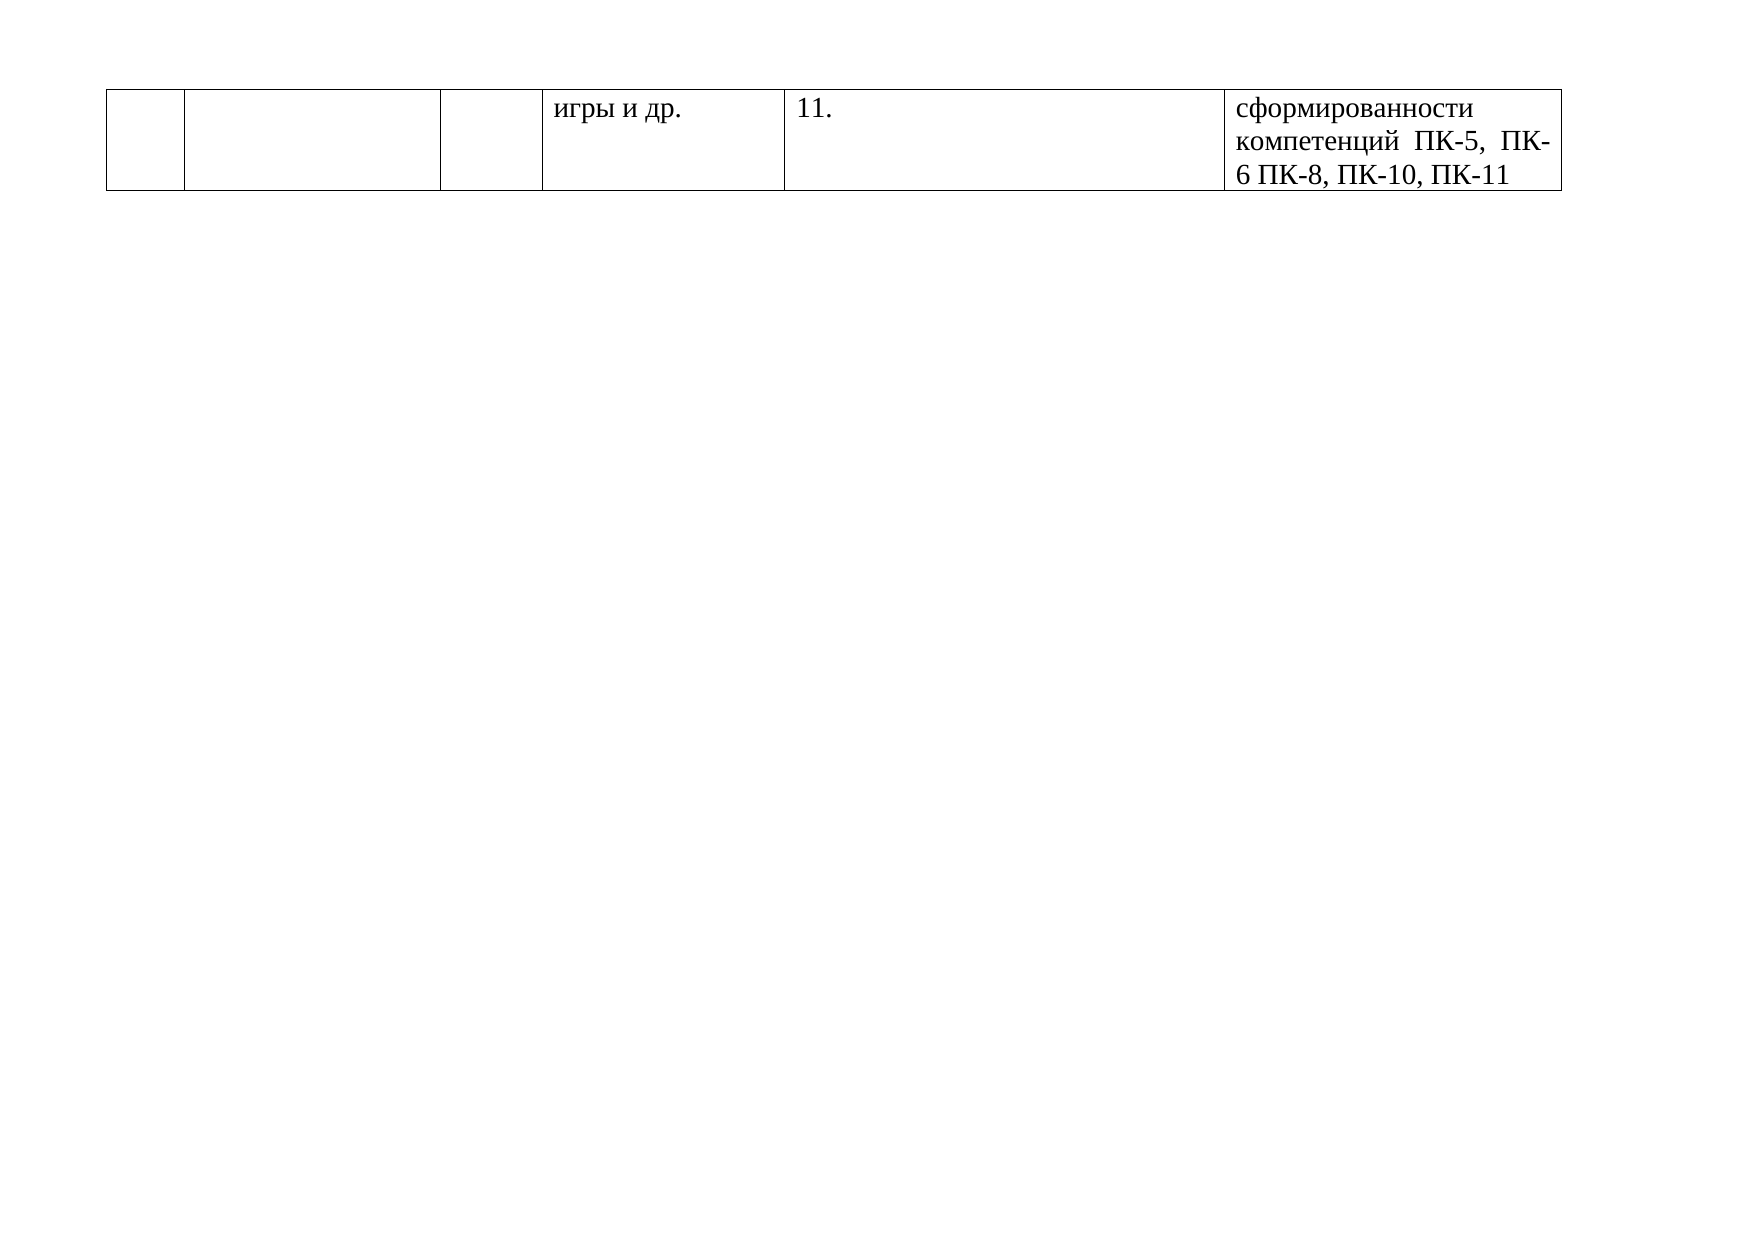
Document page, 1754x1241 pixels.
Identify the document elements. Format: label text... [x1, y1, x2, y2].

table_cell 5. [107, 90, 184, 190]
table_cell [1225, 90, 1561, 190]
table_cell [785, 90, 1224, 190]
table_cell 40 [441, 90, 542, 190]
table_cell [185, 90, 440, 190]
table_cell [543, 90, 784, 190]
